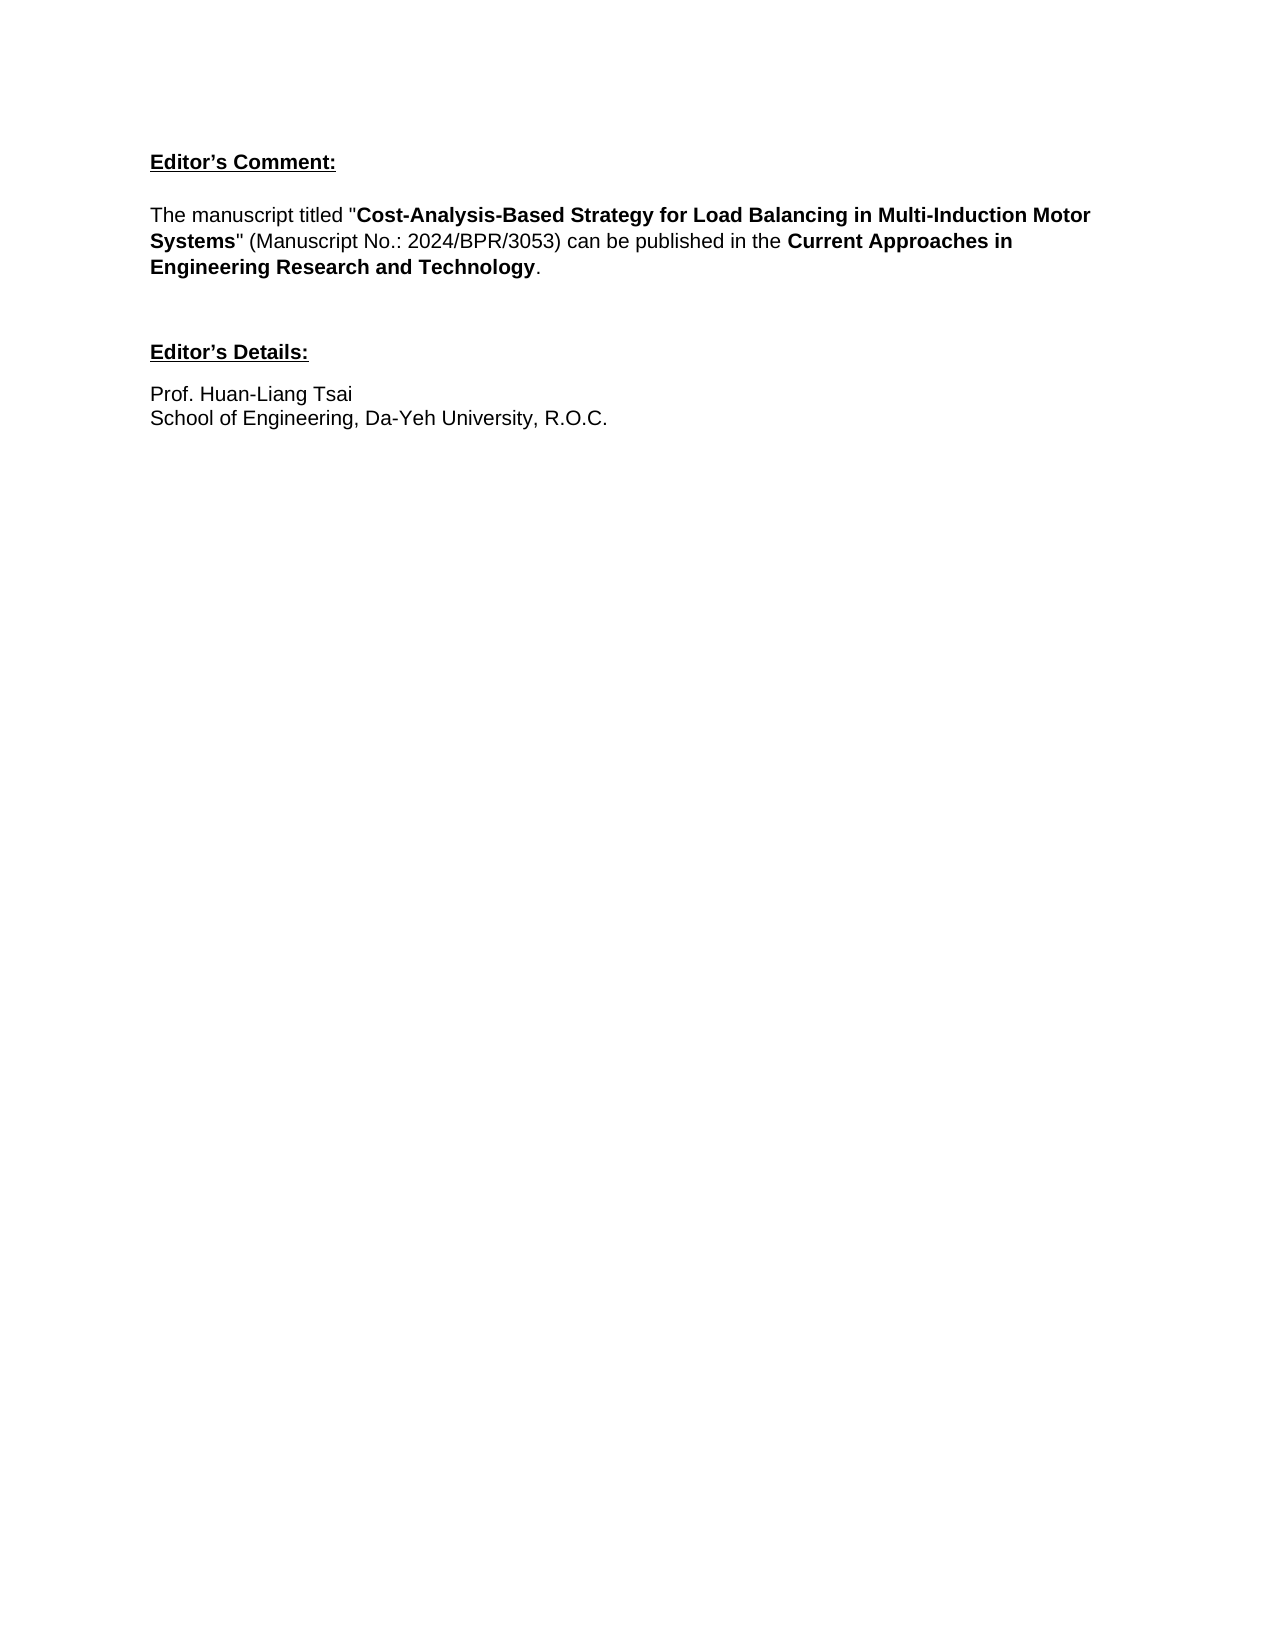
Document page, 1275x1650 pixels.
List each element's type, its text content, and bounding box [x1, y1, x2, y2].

text Editor’s Details: [150, 340, 1125, 364]
text School of Engineering, Da-Yeh University, R.O.C. [150, 406, 1125, 430]
text Prof. Huan-Liang Tsai [150, 382, 1125, 406]
text The manuscript titled "Cost-Analysis-Based Strategy for Load Balancing in Multi-Induction Motor Systems" (Manuscript No.: 2024/BPR/3053) can be published in the Current Approaches in Engineering Research and Technology. [150, 203, 1125, 279]
text Editor’s Comment: [150, 150, 1125, 174]
